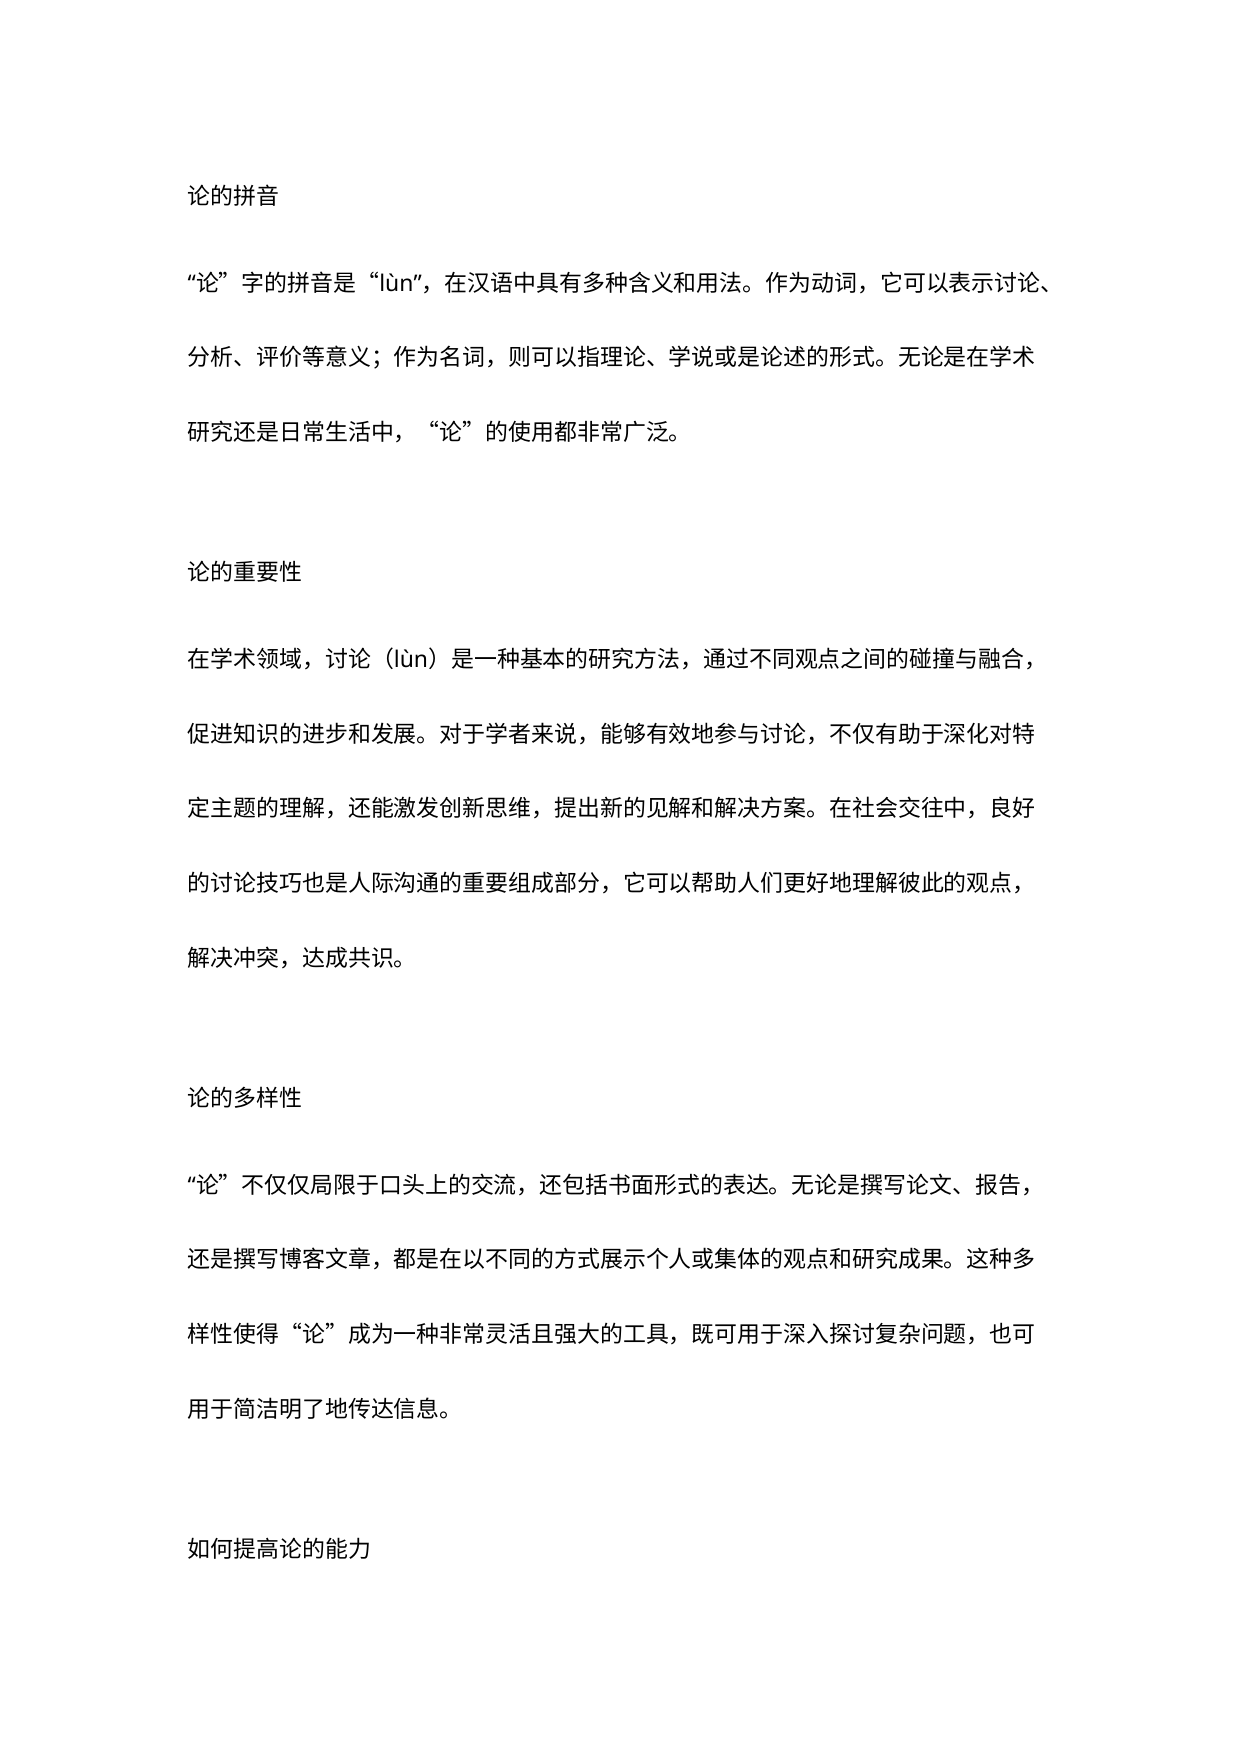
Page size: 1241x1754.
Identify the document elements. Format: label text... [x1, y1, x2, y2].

text 论的拼音 [187, 162, 1053, 227]
text “论”不仅仅局限于口头上的交流，还包括书面形式的表达。无论是撰写论文、报告，还是撰写博客文章，都是在以不同的方式展示个人或集体的观点和研究成果。这种多样性使得“论”成为一种非常灵活且强大的工具，既可用于深入探讨复杂问题，也可用于简洁明了地传达信息。 [187, 1151, 1053, 1440]
text 在学术领域，讨论（lùn）是一种基本的研究方法，通过不同观点之间的碰撞与融合，促进知识的进步和发展。对于学者来说，能够有效地参与讨论，不仅有助于深化对特定主题的理解，还能激发创新思维，提出新的见解和解决方案。在社会交往中，良好的讨论技巧也是人际沟通的重要组成部分，它可以帮助人们更好地理解彼此的观点，解决冲突，达成共识。 [187, 625, 1053, 989]
text 论的重要性 [187, 538, 1053, 603]
text 论的多样性 [187, 1064, 1053, 1129]
text 如何提高论的能力 [187, 1515, 1053, 1580]
text “论”字的拼音是“lùn”，在汉语中具有多种含义和用法。作为动词，它可以表示讨论、分析、评价等意义；作为名词，则可以指理论、学说或是论述的形式。无论是在学术研究还是日常生活中，“论”的使用都非常广泛。 [187, 248, 1053, 463]
